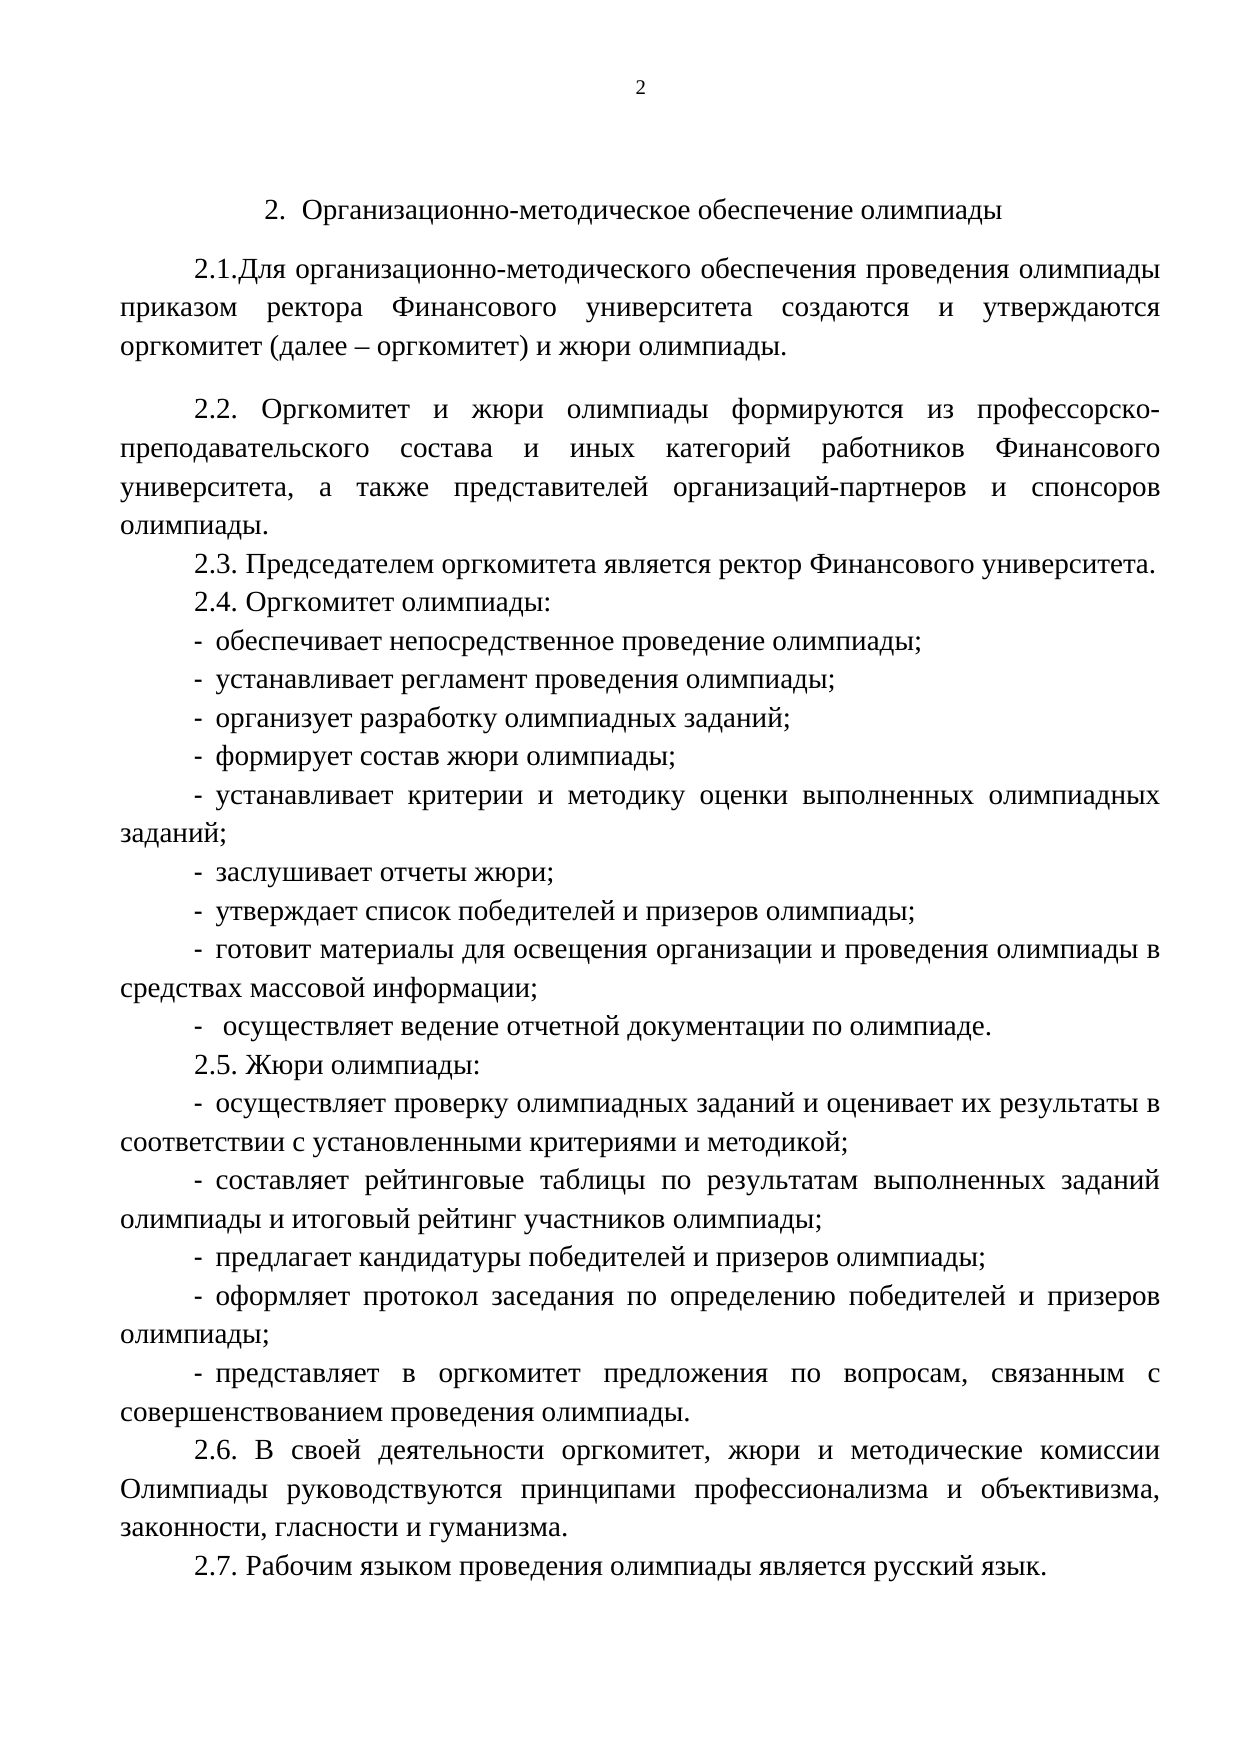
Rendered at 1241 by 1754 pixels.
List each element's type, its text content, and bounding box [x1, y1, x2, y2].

list представляет в оргкомитет предложения по вопросам, связанным с совершенствованием проведения олимпиады. [120, 1355, 1161, 1427]
list Жюри олимпиады: [120, 1047, 1161, 1080]
list составляет рейтинговые таблицы по результатам выполненных заданий олимпиады и итоговый рейтинг участников олимпиады; [120, 1162, 1161, 1234]
list обеспечивает непосредственное проведение олимпиады; [120, 623, 1161, 656]
list формирует состав жюри олимпиады; [120, 738, 1161, 772]
list оформляет протокол заседания по определению победителей и призеров олимпиады; [120, 1278, 1161, 1350]
list Организационно-методическое обеспечение олимпиады [120, 192, 1147, 226]
list осуществляет проверку олимпиадных заданий и оценивает их результаты в соответствии с установленными критериями и методикой; [120, 1085, 1161, 1157]
list утверждает список победителей и призеров олимпиады; [120, 893, 1161, 926]
list Оргкомитет олимпиады: [120, 584, 1161, 618]
list предлагает кандидатуры победителей и призеров олимпиады; [120, 1239, 1161, 1273]
list Для организационно-методического обеспечения проведения олимпиады приказом ректора Финансового университета создаются и утверждаются оргкомитет (далее – оргкомитет) и жюри олимпиады. [120, 251, 1161, 362]
list Председателем оргкомитета является ректор Финансового университета. [120, 546, 1161, 579]
list Рабочим языком проведения олимпиады является русский язык. [120, 1548, 1161, 1581]
list устанавливает критерии и методику оценки выполненных олимпиадных заданий; [120, 777, 1161, 849]
list устанавливает регламент проведения олимпиады; [120, 661, 1161, 695]
list осуществляет ведение отчетной документации по олимпиаде. [120, 1008, 1161, 1042]
list организует разработку олимпиадных заданий; [120, 700, 1161, 733]
list готовит материалы для освещения организации и проведения олимпиады в средствах массовой информации; [120, 931, 1161, 1003]
list Оргкомитет и жюри олимпиады формируются из профессорско-преподавательского состава и иных категорий работников Финансового университета, а также представителей организаций-партнеров и спонсоров олимпиады. [120, 392, 1161, 541]
list В своей деятельности оргкомитет, жюри и методические комиссии Олимпиады руководствуются принципами профессионализма и объективизма, законности, гласности и гуманизма. [120, 1432, 1161, 1543]
list заслушивает отчеты жюри; [120, 854, 1161, 888]
